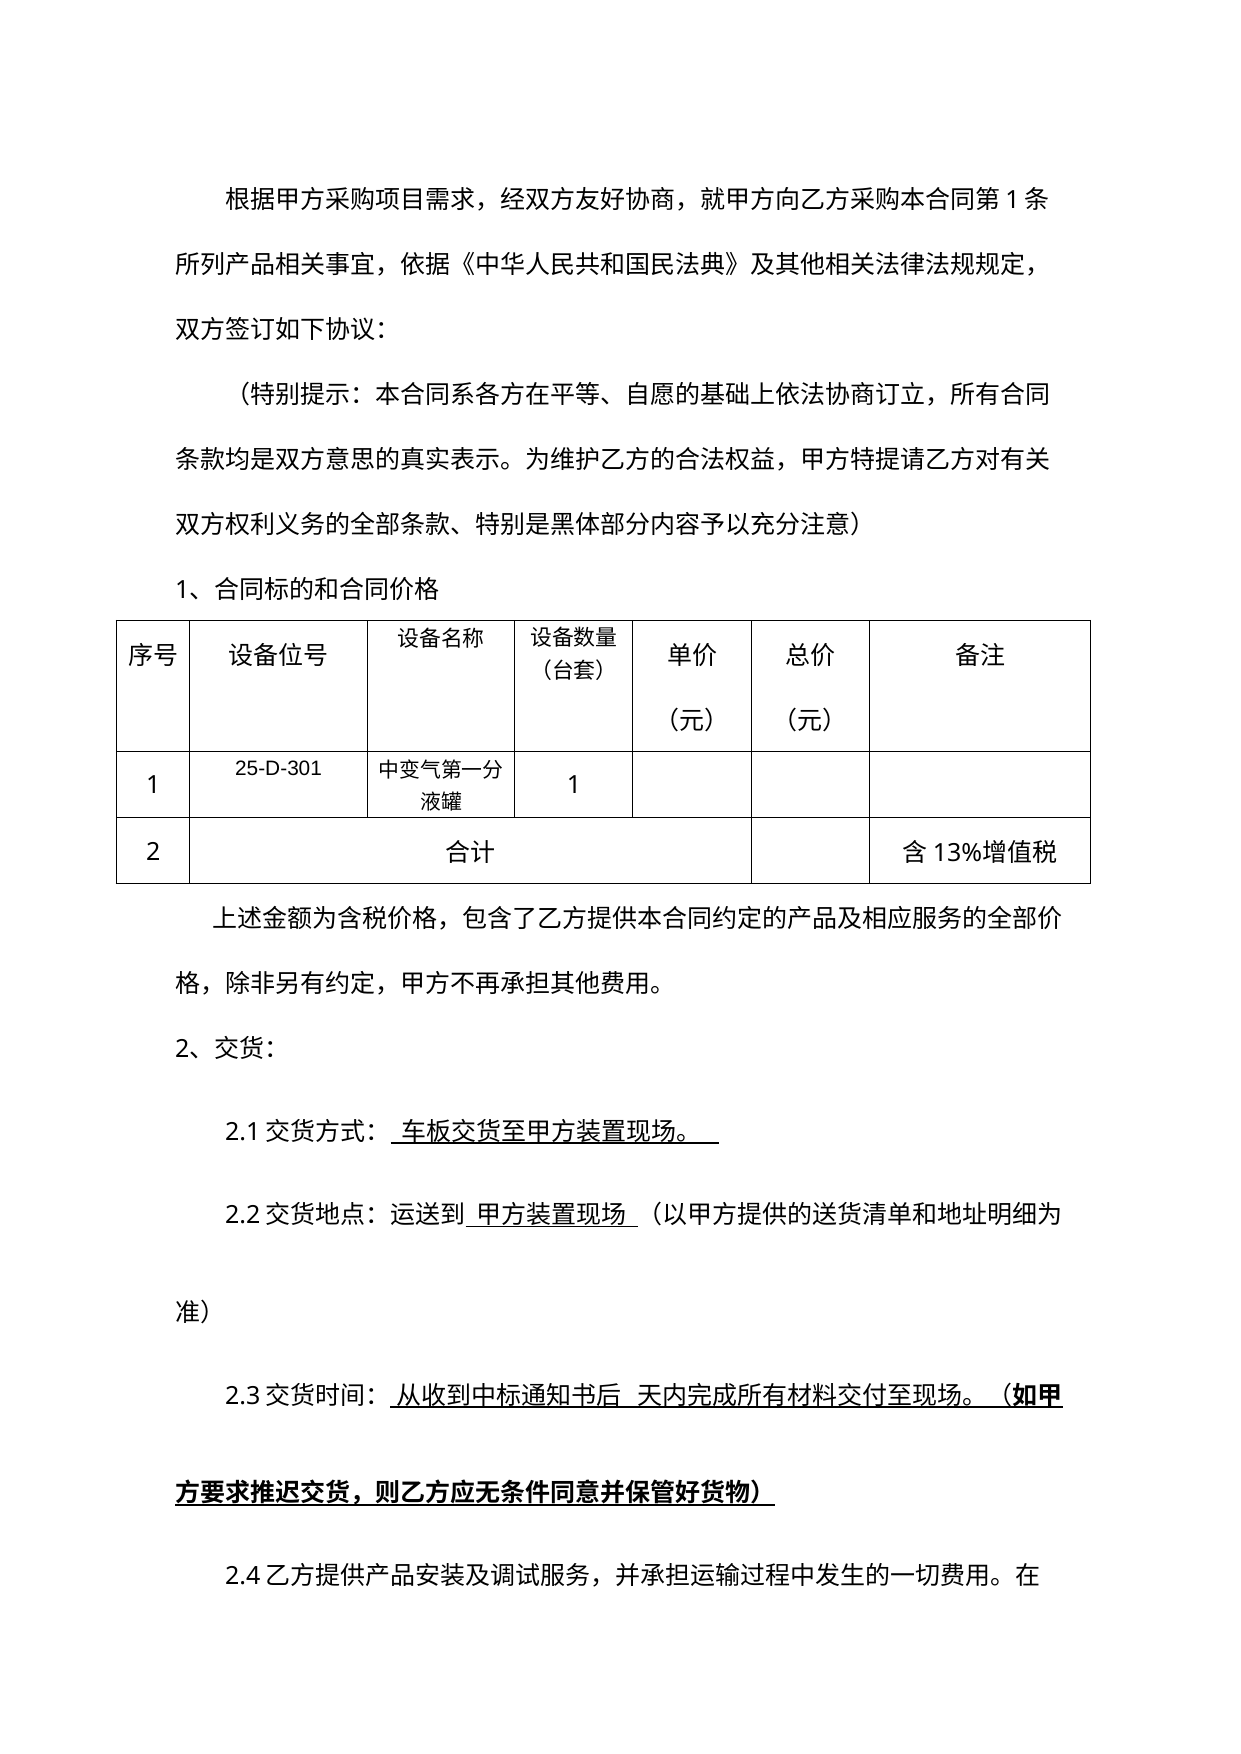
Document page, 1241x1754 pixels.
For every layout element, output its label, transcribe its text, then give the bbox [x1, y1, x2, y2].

text 1、合同标的和合同价格 [175, 555, 1065, 620]
text 2.1交货方式： 车板交货至甲方装置现场。 [175, 1097, 1065, 1162]
table_cell 1 [515, 752, 632, 817]
table_cell [752, 818, 869, 883]
table_cell 合计 [190, 818, 751, 883]
text 2、交货： [175, 1014, 1065, 1079]
table_cell 2 [117, 818, 189, 883]
text 2.3交货时间： 从收到中标通知书后 天内完成所有材料交付至现场。（如甲方要求推迟交货，则乙方应无条件同意并保管好货物） [175, 1361, 1065, 1523]
text （特别提示：本合同系各方在平等、自愿的基础上依法协商订立，所有合同条款均是双方意思的真实表示。为维护乙方的合法权益，甲方特提请乙方对有关双方权利义务的全部条款、特别是黑体部分内容予以充分注意） [175, 360, 1065, 555]
table_header 设备名称 [368, 621, 514, 751]
table_cell [752, 752, 869, 817]
table_header 备注 [870, 621, 1090, 751]
text 上述金额为含税价格，包含了乙方提供本合同约定的产品及相应服务的全部价格，除非另有约定，甲方不再承担其他费用。 [175, 884, 1065, 1014]
table_cell 中变气第一分液罐 [368, 752, 514, 817]
table_cell [870, 752, 1090, 817]
table_header 设备位号 [190, 621, 367, 751]
table_header 设备数量（台套） [515, 621, 632, 751]
table_header 序号 [117, 621, 189, 751]
table_header 单价 （元） [633, 621, 751, 751]
table_cell 1 [117, 752, 189, 817]
table_cell 含13%增值税 [870, 818, 1090, 883]
table_cell 25-D-301 [190, 752, 367, 817]
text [175, 1541, 1065, 1606]
table_header 总价 （元） [752, 621, 869, 751]
table_cell [633, 752, 751, 817]
text 根据甲方采购项目需求，经双方友好协商，就甲方向乙方采购本合同第1条所列产品相关事宜，依据《中华人民共和国民法典》及其他相关法律法规规定，双方签订如下协议： [175, 165, 1065, 360]
text 2.2交货地点：运送到 甲方装置现场 （以甲方提供的送货清单和地址明细为准） [175, 1180, 1065, 1343]
